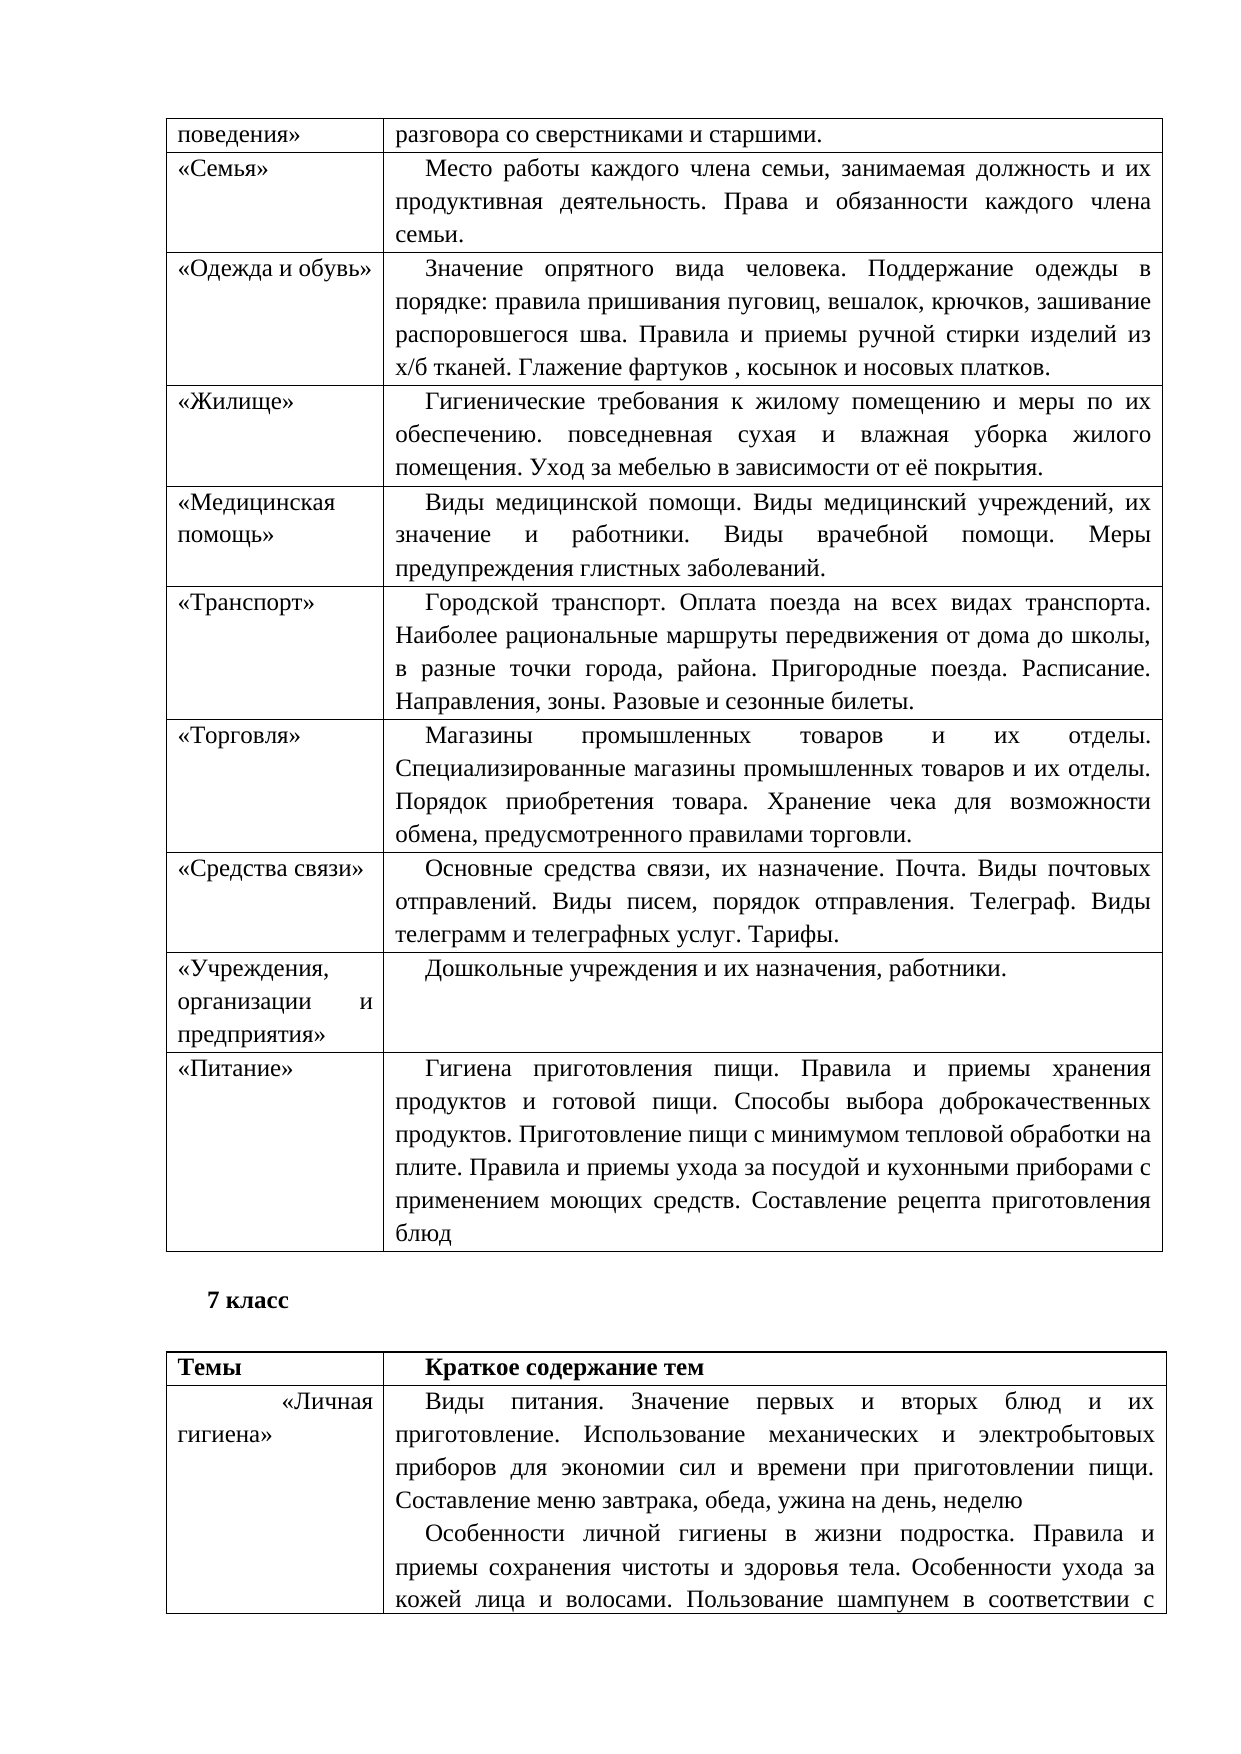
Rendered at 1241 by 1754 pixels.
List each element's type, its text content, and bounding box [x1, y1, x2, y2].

table_cell Значение опрятного вида человека. Поддержание одежды в порядке: правила пришивания пуговиц, вешалок, крючков, зашивание распоровшегося шва. Правила и приемы ручной стирки изделий из х/б тканей. Глажение фартуков , косынок и носовых платков. [384, 253, 1162, 385]
table_cell «Личная гигиена» [167, 1386, 383, 1613]
table_header Темы [167, 1353, 383, 1385]
table_cell Гигиена приготовления пищи. Правила и приемы хранения продуктов и готовой пищи. Способы выбора доброкачественных продуктов. Приготовление пищи с минимумом тепловой обработки на плите. Правила и приемы ухода за посудой и кухонными приборами с применением моющих средств. Составление рецепта приготовления блюд [384, 1053, 1162, 1251]
table_cell «Одежда и обувь» [167, 253, 383, 385]
table_cell Дошкольные учреждения и их назначения, работники. [384, 953, 1162, 1052]
table_cell «Медицинская помощь» [167, 487, 383, 586]
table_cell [384, 1386, 1166, 1613]
table_cell «Средства связи» [167, 853, 383, 952]
table_cell «Питание» [167, 1053, 383, 1251]
table_cell «Учреждения, организации и предприятия» [167, 953, 383, 1052]
table_cell Место работы каждого члена семьи, занимаемая должность и их продуктивная деятельность. Права и обязанности каждого члена семьи. [384, 153, 1162, 252]
table_cell Магазины промышленных товаров и их отделы. Специализированные магазины промышленных товаров и их отделы. Порядок приобретения товара. Хранение чека для возможности обмена, предусмотренного правилами торговли. [384, 720, 1162, 852]
table_cell «Семья» [167, 153, 383, 252]
table_cell «Торговля» [167, 720, 383, 852]
table_cell Основные средства связи, их назначение. Почта. Виды почтовых отправлений. Виды писем, порядок отправления. Телеграф. Виды телеграмм и телеграфных услуг. Тарифы. [384, 853, 1162, 952]
table_cell Гигиенические требования к жилому помещению и меры по их обеспечению. повседневная сухая и влажная уборка жилого помещения. Уход за мебелью в зависимости от её покрытия. [384, 386, 1162, 486]
table_cell «Транспорт» [167, 587, 383, 719]
table_cell Виды медицинской помощи. Виды медицинский учреждений, их значение и работники. Виды врачебной помощи. Меры предупреждения глистных заболеваний. [384, 487, 1162, 586]
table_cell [167, 119, 383, 152]
table_cell Городской транспорт. Оплата поезда на всех видах транспорта. Наиболее рациональные маршруты передвижения от дома до школы, в разные точки города, района. Пригородные поезда. Расписание. Направления, зоны. Разовые и сезонные билеты. [384, 587, 1162, 719]
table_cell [384, 119, 1162, 152]
table_header Краткое содержание тем [384, 1353, 1166, 1385]
text 7 класс [177, 1285, 1152, 1314]
table_cell «Жилище» [167, 386, 383, 486]
